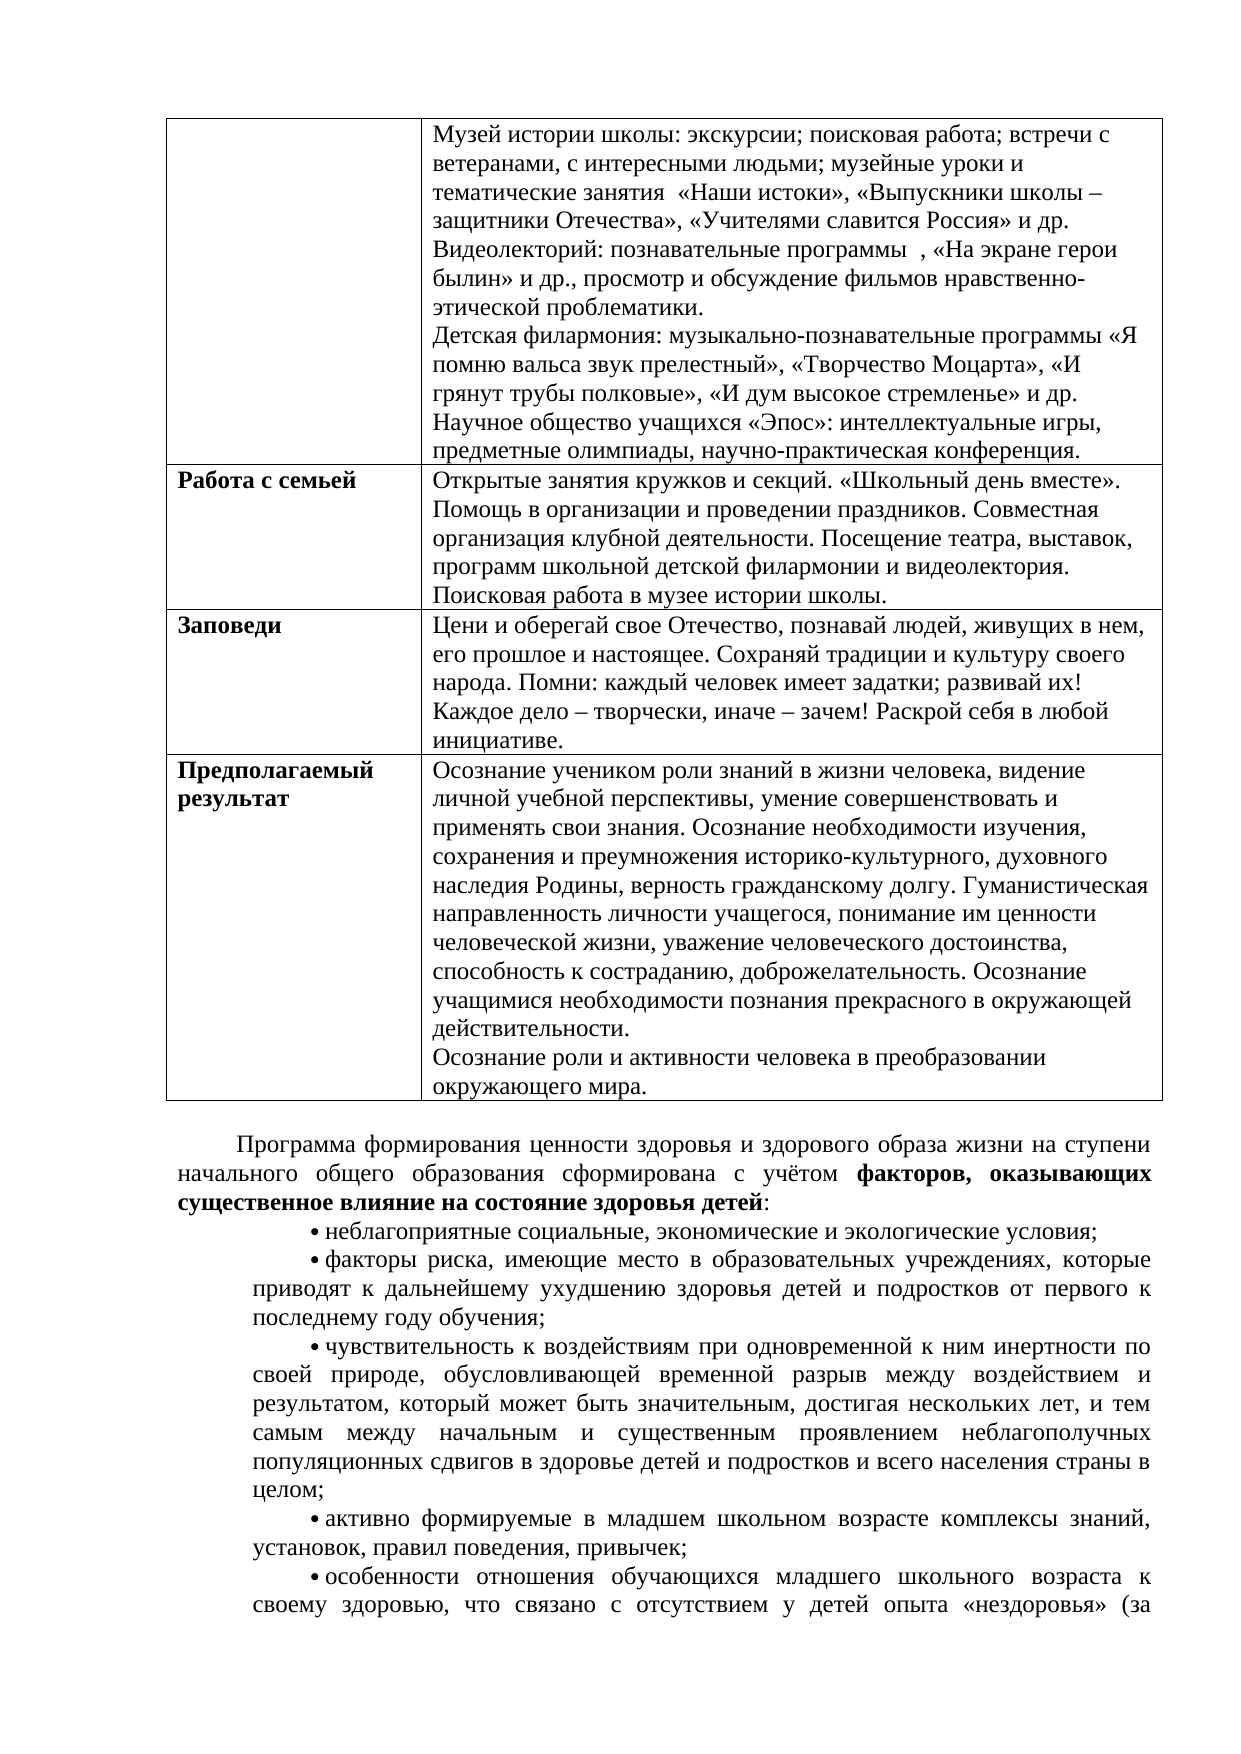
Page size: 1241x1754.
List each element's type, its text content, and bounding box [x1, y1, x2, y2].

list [252, 1561, 1152, 1618]
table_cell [167, 119, 421, 464]
table_cell Заповеди [167, 610, 421, 754]
table_cell Осознание учеником роли знаний в жизни человека, видение личной учебной перспективы, умение совершенствовать и применять свои знания. Осознание необходимости изучения, сохранения и преумножения историко-культурного, духовного наследия Родины, верность гражданскому долгу. Гуманистическая направленность личности учащегося, понимание им ценности человеческой жизни, уважение человеческого достоинства, способность к состраданию, доброжелательность. Осознание учащимися необходимости познания прекрасного в окружающей действительности. Осознание роли и активности человека в преобразовании окружающего мира. [422, 755, 1162, 1100]
table_cell Открытые занятия кружков и секций. «Школьный день вместе». Помощь в организации и проведении праздников. Совместная организация клубной деятельности. Посещение театра, выставок, программ школьной детской филармонии и видеолектория. Поисковая работа в музее истории школы. [422, 465, 1162, 609]
table_cell Цени и оберегай свое Отечество, познавай людей, живущих в нем, его прошлое и настоящее. Сохраняй традиции и культуру своего народа. Помни: каждый человек имеет задатки; развивай их! Каждое дело – творчески, иначе – зачем! Раскрой себя в любой инициативе. [422, 610, 1162, 754]
list активно формируемые в младшем школьном возрасте комплексы знаний, установок, правил поведения, привычек; [252, 1503, 1152, 1561]
list неблагоприятные социальные, экономические и экологические условия; [252, 1216, 1152, 1244]
text Программа формирования ценности здоровья и здорового образа жизни на ступени начального общего образования сформирована с учётом факторов, оказывающих существенное влияние на состояние здоровья детей: [177, 1129, 1152, 1216]
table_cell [422, 119, 1162, 464]
list чувствительность к воздействиям при одновременной к ним инертности по своей природе, обусловливающей временной разрыв между воздействием и результатом, который может быть значительным, достигая нескольких лет, и тем самым между начальным и существенным проявлением неблагополучных популяционных сдвигов в здоровье детей и подростков и всего населения страны в целом; [252, 1331, 1152, 1503]
table_cell Предполагаемый результат [167, 755, 421, 1100]
list факторы риска, имеющие место в образовательных учреждениях, которые приводят к дальнейшему ухудшению здоровья детей и подростков от первого к последнему году обучения; [252, 1244, 1152, 1331]
table_cell Работа с семьей [167, 465, 421, 609]
